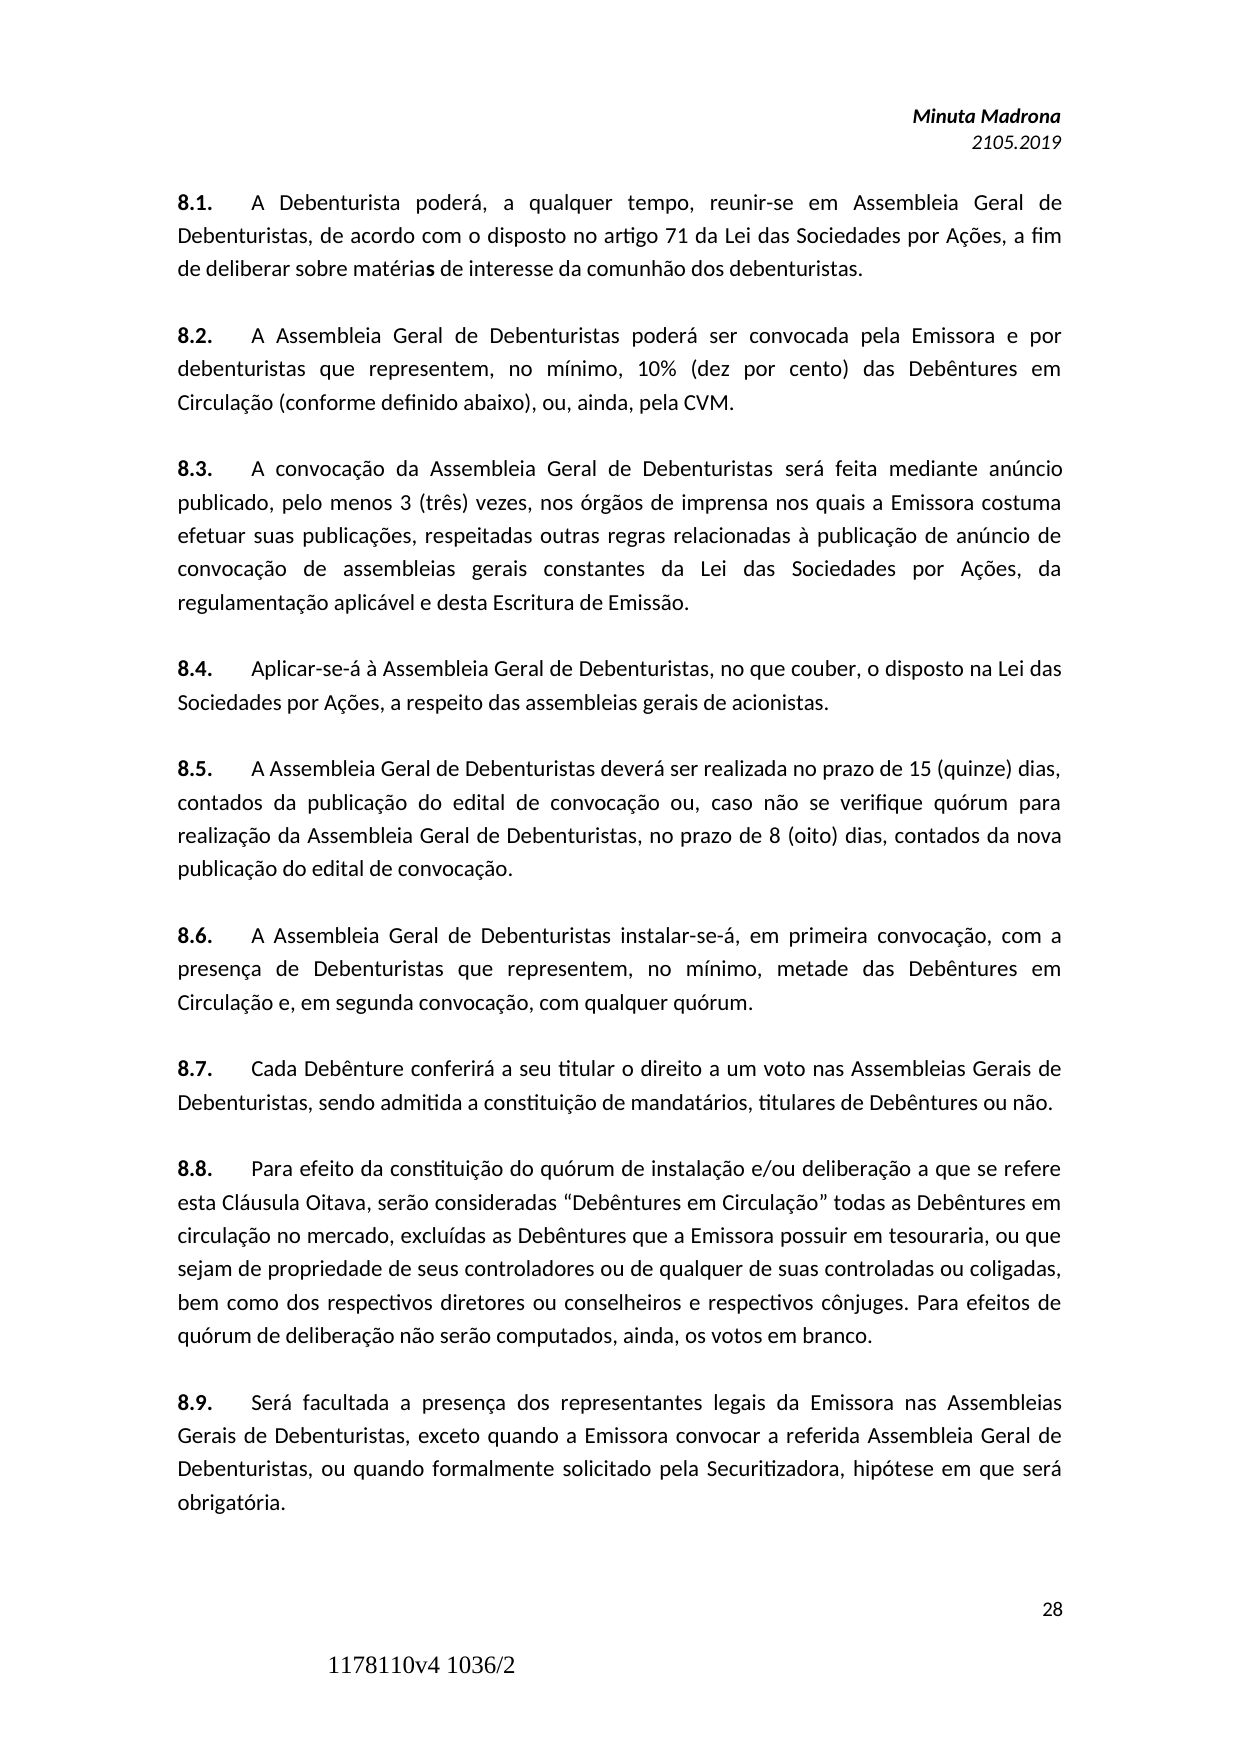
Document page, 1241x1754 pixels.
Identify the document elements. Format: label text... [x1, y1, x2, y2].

list Para efeito da constituição do quórum de instalação e/ou deliberação a que se refere esta Cláusula Oitava, serão consideradas “Debêntures em Circulação” todas as Debêntures em circulação no mercado, excluídas as Debêntures que a Emissora possuir em tesouraria, ou que sejam de propriedade de seus controladores ou de qualquer de suas controladas ou coligadas, bem como dos respectivos diretores ou conselheiros e respectivos cônjuges. Para efeitos de quórum de deliberação não serão computados, ainda, os votos em branco. [177, 1150, 1063, 1350]
list A Assembleia Geral de Debenturistas instalar-se-á, em primeira convocação, com a presença de Debenturistas que representem, no mínimo, metade das Debêntures em Circulação e, em segunda convocação, com qualquer quórum. [177, 917, 1063, 1017]
list Será facultada a presença dos representantes legais da Emissora nas Assembleias Gerais de Debenturistas, exceto quando a Emissora convocar a referida Assembleia Geral de Debenturistas, ou quando formalmente solicitado pela Securitizadora, hipótese em que será obrigatória. [177, 1383, 1063, 1517]
list A Assembleia Geral de Debenturistas deverá ser realizada no prazo de 15 (quinze) dias, contados da publicação do edital de convocação ou, caso não se verifique quórum para realização da Assembleia Geral de Debenturistas, no prazo de 8 (oito) dias, contados da nova publicação do edital de convocação. [177, 750, 1063, 883]
list A Assembleia Geral de Debenturistas poderá ser convocada pela Emissora e por debenturistas que representem, no mínimo, 10% (dez por cento) das Debêntures em Circulação (conforme definido abaixo), ou, ainda, pela CVM. [177, 317, 1063, 417]
list Cada Debênture conferirá a seu titular o direito a um voto nas Assembleias Gerais de Debenturistas, sendo admitida a constituição de mandatários, titulares de Debêntures ou não. [177, 1050, 1063, 1117]
list A Debenturista poderá, a qualquer tempo, reunir-se em Assembleia Geral de Debenturistas, de acordo com o disposto no artigo 71 da Lei das Sociedades por Ações, a fim de deliberar sobre matérias de interesse da comunhão dos debenturistas. [177, 183, 1063, 283]
list A convocação da Assembleia Geral de Debenturistas será feita mediante anúncio publicado, pelo menos 3 (três) vezes, nos órgãos de imprensa nos quais a Emissora costuma efetuar suas publicações, respeitadas outras regras relacionadas à publicação de anúncio de convocação de assembleias gerais constantes da Lei das Sociedades por Ações, da regulamentação aplicável e desta Escritura de Emissão. [177, 450, 1063, 617]
list Aplicar-se-á à Assembleia Geral de Debenturistas, no que couber, o disposto na Lei das Sociedades por Ações, a respeito das assembleias gerais de acionistas. [177, 650, 1063, 717]
